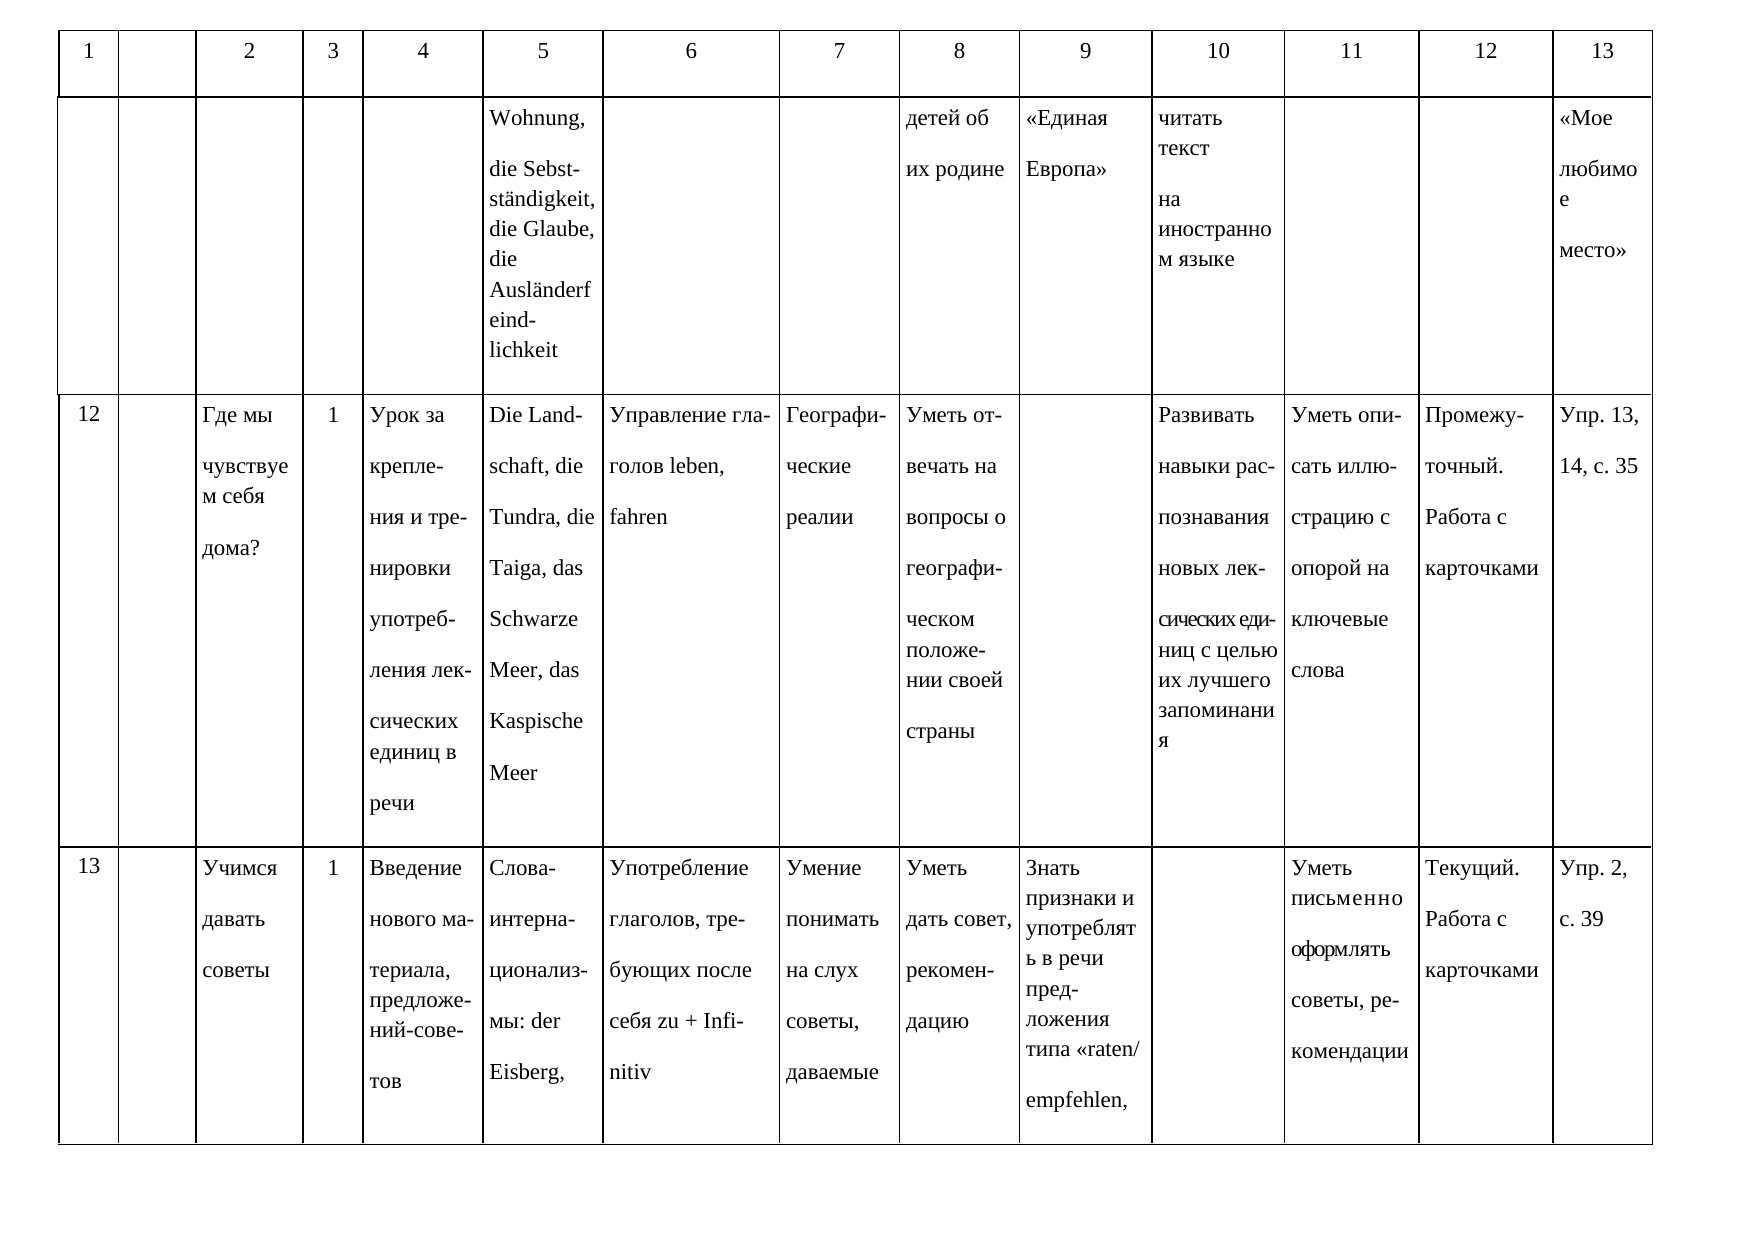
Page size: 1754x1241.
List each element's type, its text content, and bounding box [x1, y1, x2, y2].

table_header 5 [484, 31, 602, 96]
table_header 4 [364, 31, 482, 96]
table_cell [1420, 848, 1552, 1143]
table_cell [197, 98, 302, 393]
table_cell «Единая Европа» [1020, 98, 1151, 393]
table_header 10 [1153, 31, 1284, 96]
table_cell [1153, 848, 1284, 1143]
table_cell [1285, 848, 1418, 1143]
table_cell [1020, 848, 1151, 1143]
table_cell Где мы чувствуем себя дома? [197, 395, 302, 846]
table_cell [364, 98, 482, 393]
table_header [119, 31, 195, 96]
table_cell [197, 848, 302, 1143]
table_cell 12 [60, 395, 118, 846]
table_cell Упр. 13, 14, с. 35 [1554, 394, 1652, 846]
table_cell детей об их родине [900, 98, 1019, 393]
table_cell [604, 98, 779, 393]
table_header 11 [1285, 31, 1418, 96]
table_header 3 [304, 31, 362, 96]
table_cell [1020, 395, 1151, 846]
table_cell [119, 395, 195, 846]
table_header 2 [197, 31, 302, 96]
table_cell [304, 98, 362, 393]
table_cell 13 [60, 848, 118, 1143]
table_header 7 [780, 31, 899, 96]
table_cell Уметь от- вечать на вопросы о географи- ческом положе- нии своей страны [900, 395, 1019, 846]
table_cell Управление гла- голов leben, fahren [604, 395, 779, 846]
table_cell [604, 848, 779, 1143]
table_cell [58, 98, 118, 393]
table_cell [119, 98, 195, 393]
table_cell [364, 848, 482, 1143]
table_cell [780, 98, 899, 393]
table_header 12 [1420, 31, 1552, 96]
table_header 9 [1020, 31, 1151, 96]
table_cell [119, 848, 195, 1143]
table_header 13 [1554, 31, 1652, 96]
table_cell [484, 848, 602, 1143]
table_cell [900, 848, 1019, 1143]
table_cell Wohnung, die Sebst- ständigkeit, die Glaube, die Ausländerfeind- lichkeit [484, 98, 602, 393]
table_cell [1420, 98, 1552, 393]
table_cell читать текст на иностранном языке [1153, 98, 1284, 393]
table_cell Die Land- schaft, die Tundra, die Taiga, das Schwarze Meer, das Kaspische Meer [484, 395, 602, 846]
table_cell Развивать навыки рас- познавания новых лек- сических еди- ниц с целью их лучшего запоминания [1153, 395, 1284, 846]
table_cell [780, 848, 899, 1143]
table_cell Упр. 2, с. 39 [1554, 846, 1652, 1143]
table_header 6 [604, 31, 779, 96]
table_cell 1 [304, 848, 362, 1143]
table_cell «Мое любимое место» [1554, 96, 1652, 393]
table_cell 1 [304, 395, 362, 846]
table_cell [1285, 98, 1418, 393]
table_cell Урок за крепле- ния и тре- нировки употреб- ления лек- сических единиц в речи [364, 395, 482, 846]
table_cell Географи- ческие реалии [780, 395, 899, 846]
table_cell Промежу- точный. Работа с карточками [1420, 395, 1552, 846]
table_header 1 [60, 31, 118, 96]
table_cell Уметь опи- сать иллю- страцию с опорой на ключевые слова [1285, 395, 1418, 846]
table_header 8 [900, 31, 1019, 96]
